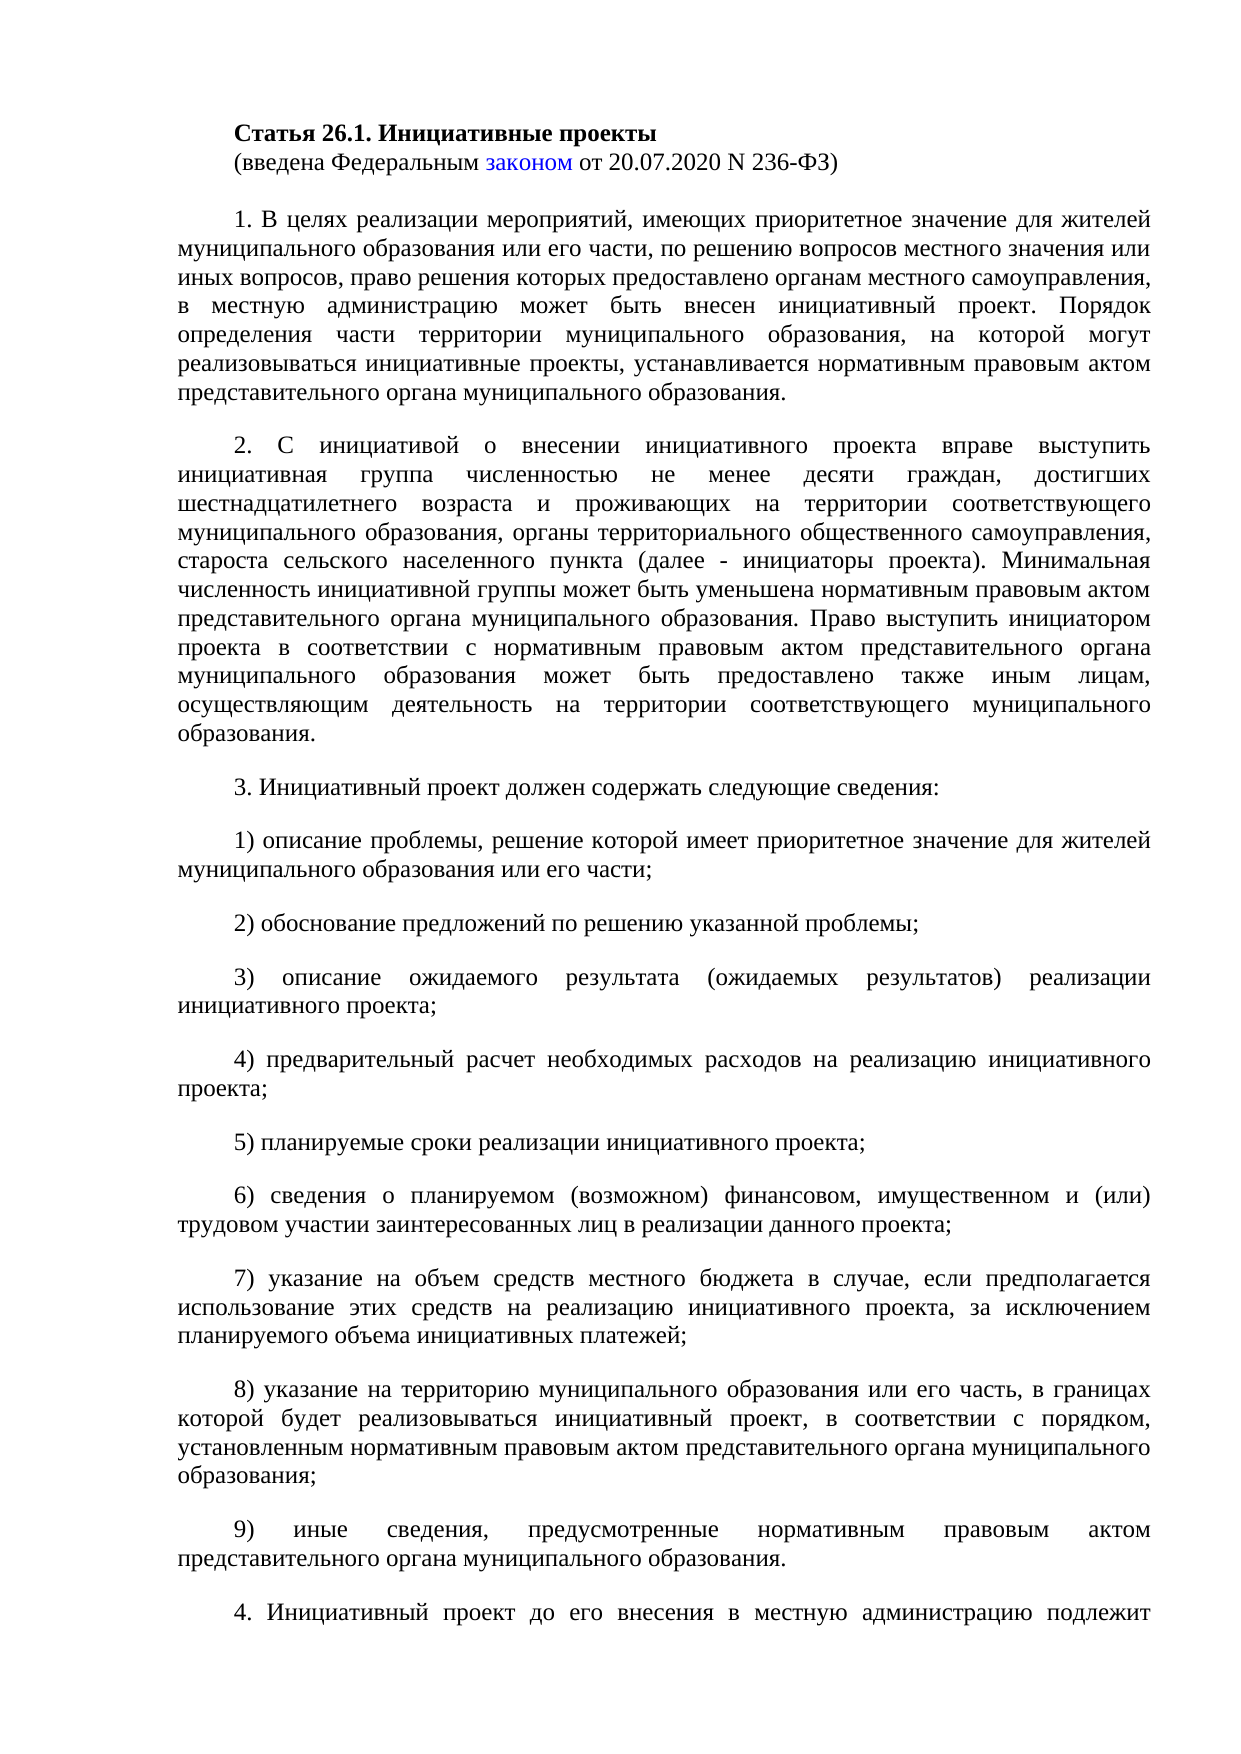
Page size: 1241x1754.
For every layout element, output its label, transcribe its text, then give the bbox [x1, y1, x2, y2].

text (введена Федеральным законом от 20.07.2020 N 236-ФЗ) [177, 147, 1152, 176]
text 3) описание ожидаемого результата (ожидаемых результатов) реализации инициативного проекта; [177, 962, 1152, 1019]
text 3. Инициативный проект должен содержать следующие сведения: [177, 772, 1152, 801]
text 9) иные сведения, предусмотренные нормативным правовым актом представительного органа муниципального образования. [177, 1514, 1152, 1572]
text 4) предварительный расчет необходимых расходов на реализацию инициативного проекта; [177, 1044, 1152, 1102]
text 2) обоснование предложений по решению указанной проблемы; [177, 908, 1152, 937]
text 1) описание проблемы, решение которой имеет приоритетное значение для жителей муниципального образования или его части; [177, 826, 1152, 883]
title Статья 26.1. Инициативные проекты [177, 118, 1152, 147]
text 7) указание на объем средств местного бюджета в случае, если предполагается использование этих средств на реализацию инициативного проекта, за исключением планируемого объема инициативных платежей; [177, 1263, 1152, 1349]
text 8) указание на территорию муниципального образования или его часть, в границах которой будет реализовываться инициативный проект, в соответствии с порядком, установленным нормативным правовым актом представительного органа муниципального образования; [177, 1374, 1152, 1489]
text 6) сведения о планируемом (возможном) финансовом, имущественном и (или) трудовом участии заинтересованных лиц в реализации данного проекта; [177, 1181, 1152, 1238]
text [177, 1597, 1152, 1626]
text 1. В целях реализации мероприятий, имеющих приоритетное значение для жителей муниципального образования или его части, по решению вопросов местного значения или иных вопросов, право решения которых предоставлено органам местного самоуправления, в местную администрацию может быть внесен инициативный проект. Порядок определения части территории муниципального образования, на которой могут реализовываться инициативные проекты, устанавливается нормативным правовым актом представительного органа муниципального образования. [177, 204, 1152, 406]
text 5) планируемые сроки реализации инициативного проекта; [177, 1127, 1152, 1156]
text 2. С инициативой о внесении инициативного проекта вправе выступить инициативная группа численностью не менее десяти граждан, достигших шестнадцатилетнего возраста и проживающих на территории соответствующего муниципального образования, органы территориального общественного самоуправления, староста сельского населенного пункта (далее - инициаторы проекта). Минимальная численность инициативной группы может быть уменьшена нормативным правовым актом представительного органа муниципального образования. Право выступить инициатором проекта в соответствии с нормативным правовым актом представительного органа муниципального образования может быть предоставлено также иным лицам, осуществляющим деятельность на территории соответствующего муниципального образования. [177, 431, 1152, 747]
